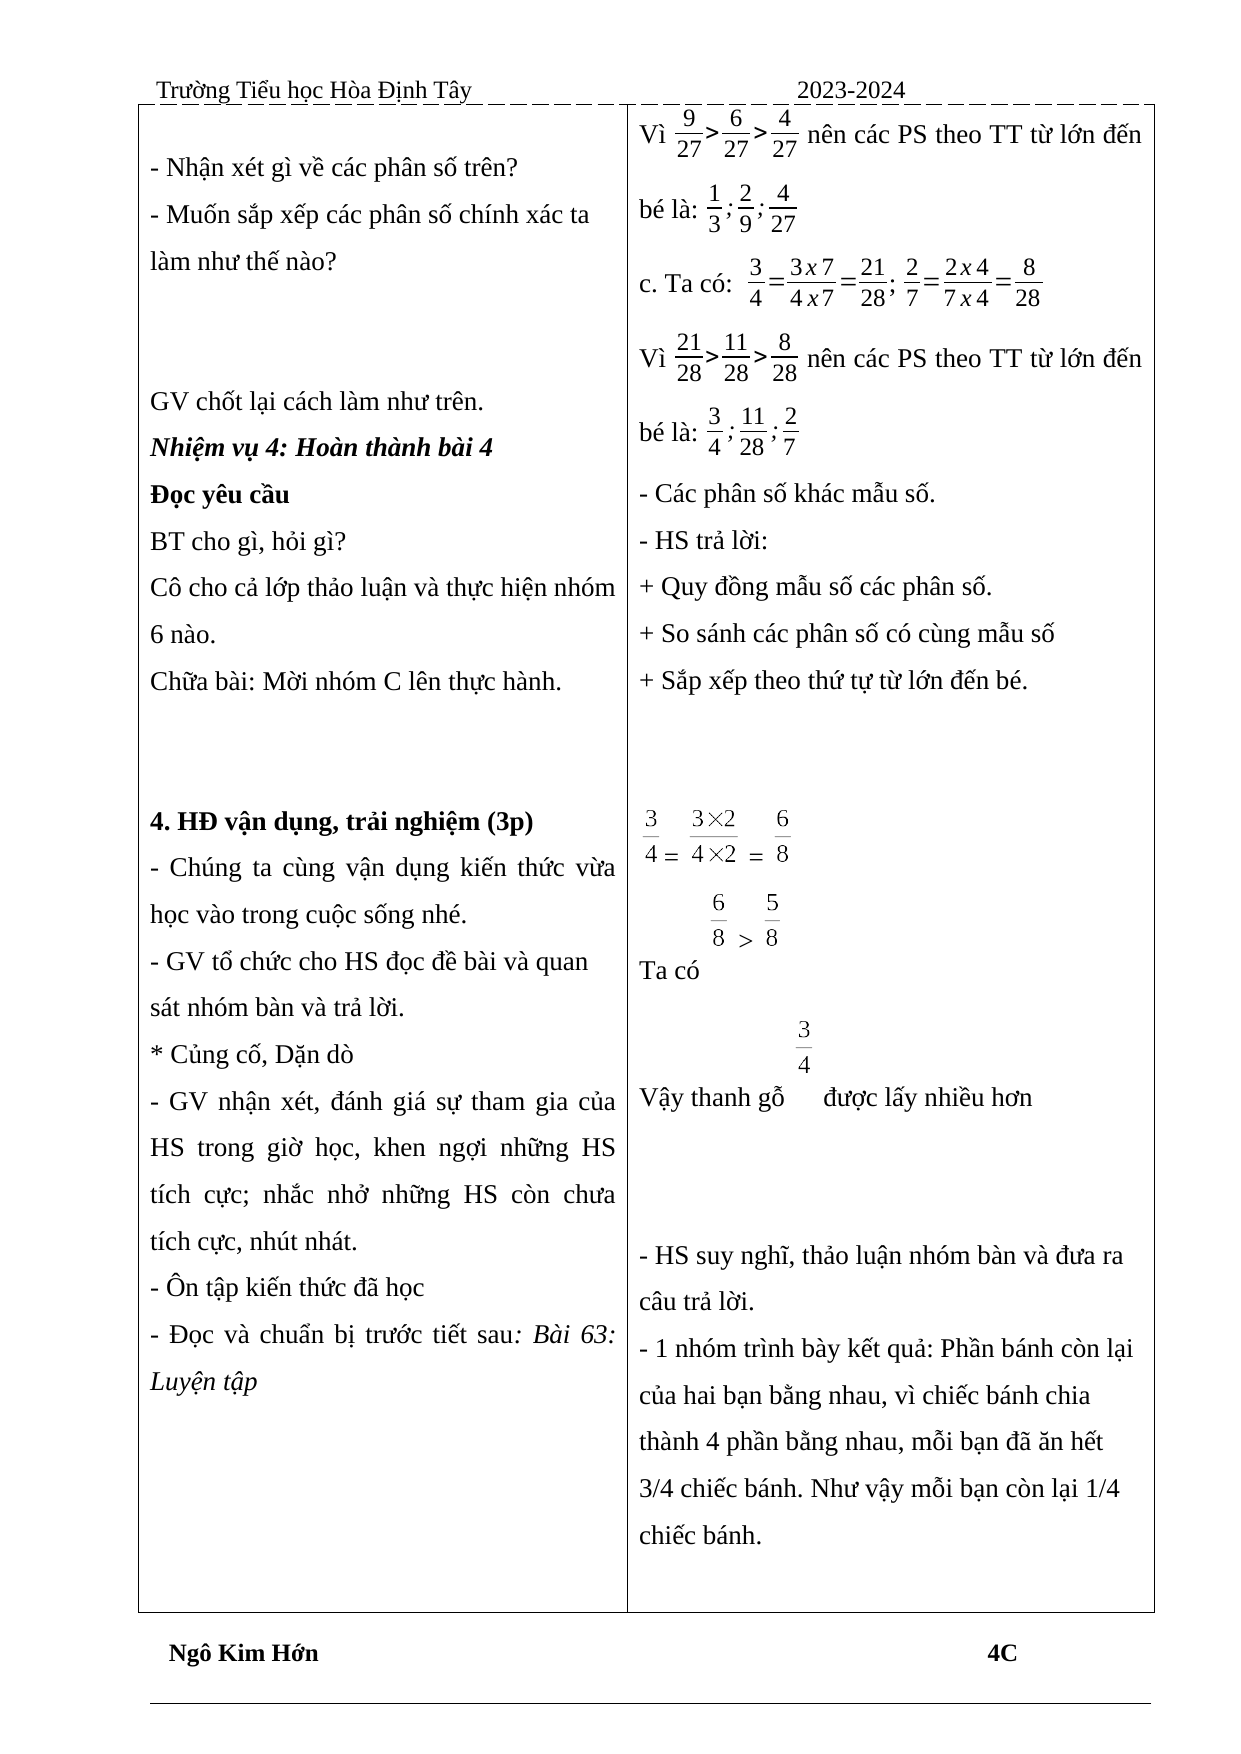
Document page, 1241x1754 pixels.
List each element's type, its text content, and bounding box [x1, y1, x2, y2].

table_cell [628, 104, 1154, 1612]
